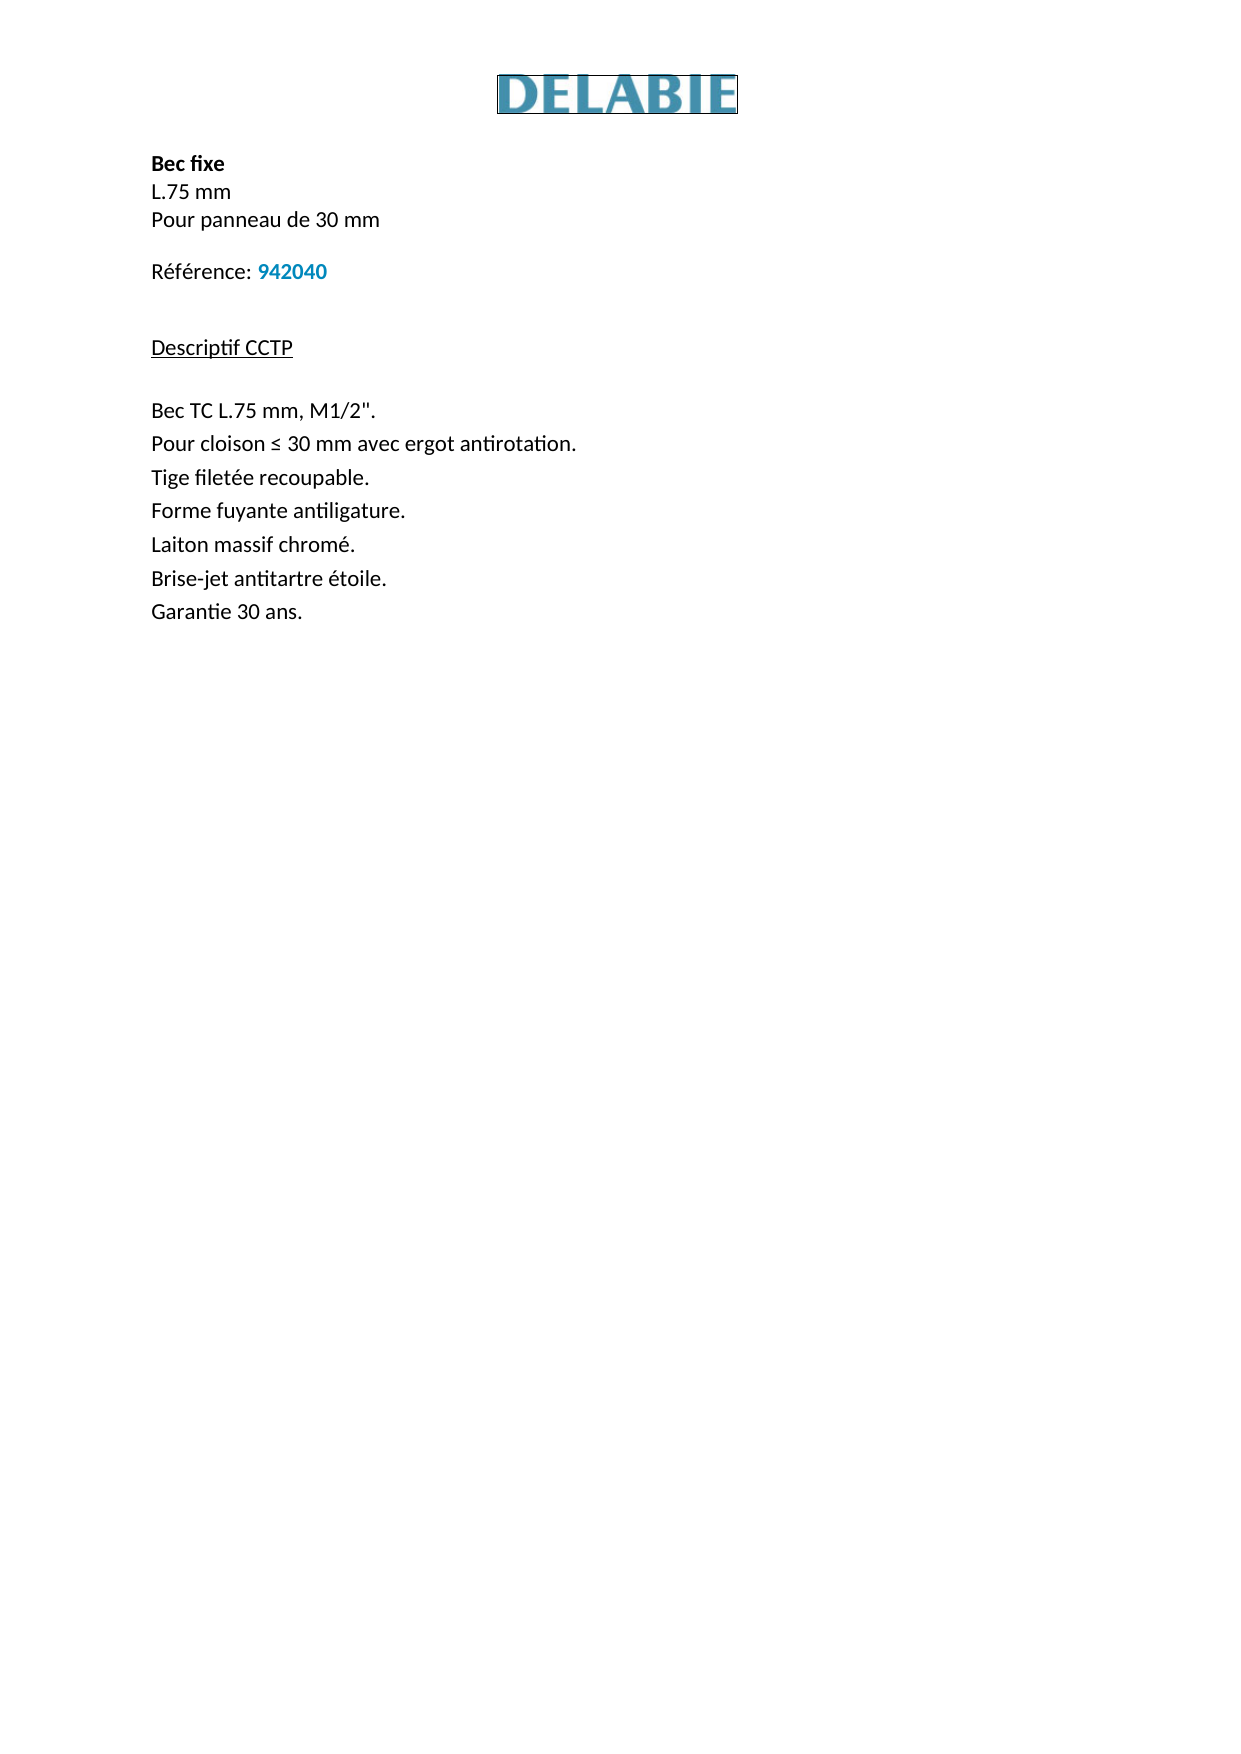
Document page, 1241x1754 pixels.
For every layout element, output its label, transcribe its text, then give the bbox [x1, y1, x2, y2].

text Descriptif CCTP [151, 333, 1084, 361]
text Tige filetée recoupable. [151, 463, 1084, 491]
text Bec fixe [151, 149, 1084, 177]
text Bec TC L.75 mm, M1/2". [151, 396, 1084, 424]
text L.75 mm [151, 177, 1084, 205]
text Forme fuyante antiligature. [151, 497, 1084, 525]
picture [498, 76, 737, 113]
text Brise-jet antitartre étoile. [151, 564, 1084, 592]
text Référence: 942040 [151, 257, 1084, 285]
text Pour panneau de 30 mm [151, 205, 1084, 233]
text Laiton massif chromé. [151, 530, 1084, 558]
text Garantie 30 ans. [151, 597, 1084, 625]
text Pour cloison ≤ 30 mm avec ergot antirotation. [151, 429, 1084, 458]
